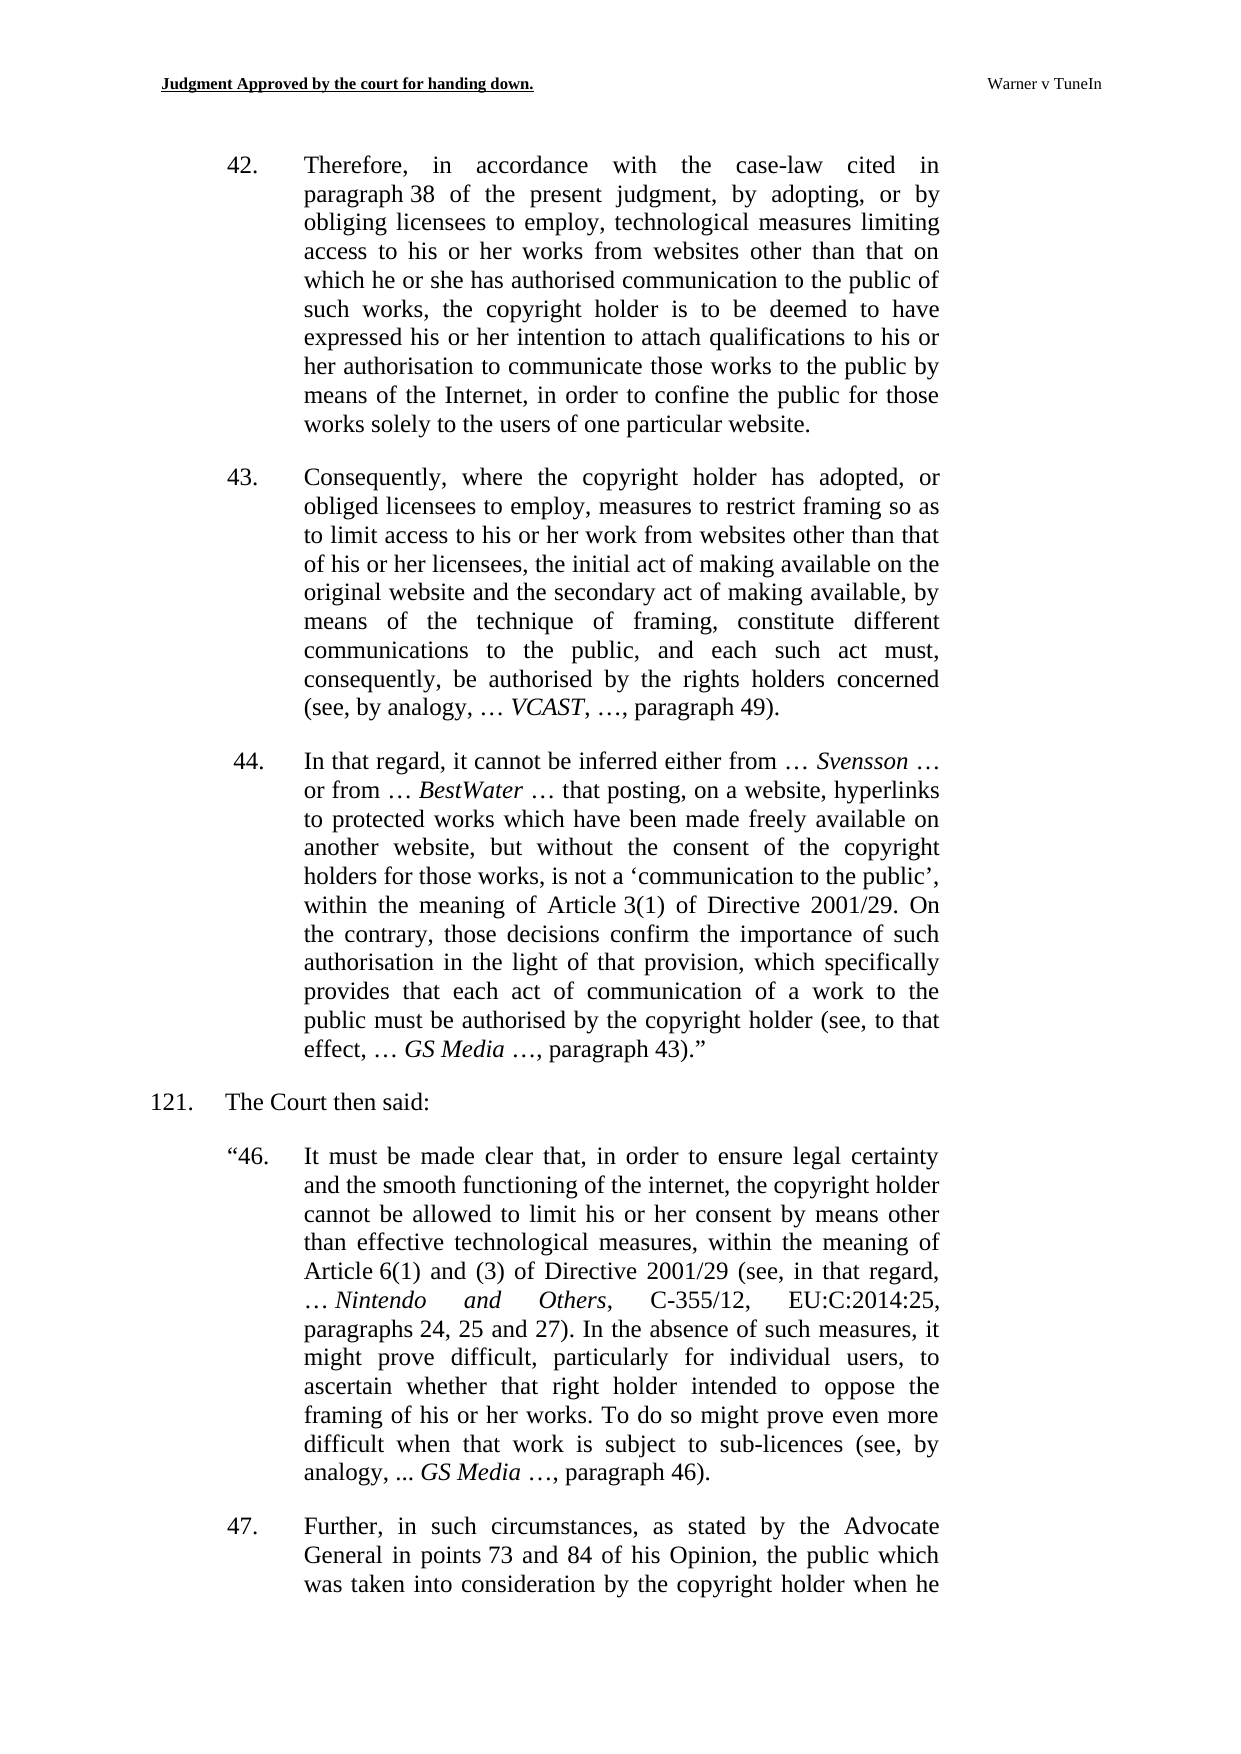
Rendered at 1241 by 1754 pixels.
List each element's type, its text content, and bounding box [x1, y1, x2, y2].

text 42. Therefore, in accordance with the case-law cited in paragraph 38 of the present judgment, by adopting, or by obliging licensees to employ, technological measures limiting access to his or her works from websites other than that on which he or she has authorised communication to the public of such works, the copyright holder is to be deemed to have expressed his or her intention to attach qualifications to his or her authorisation to communicate those works to the public by means of the Internet, in order to confine the public for those works solely to the users of one particular website. [227, 150, 940, 437]
text 43. Consequently, where the copyright holder has adopted, or obliged licensees to employ, measures to restrict framing so as to limit access to his or her work from websites other than that of his or her licensees, the initial act of making available on the original website and the secondary act of making available, by means of the technique of framing, constitute different communications to the public, and each such act must, consequently, be authorised by the rights holders concerned (see, by analogy, … VCAST, …, paragraph 49). [227, 462, 940, 721]
text “46. It must be made clear that, in order to ensure legal certainty and the smooth functioning of the internet, the copyright holder cannot be allowed to limit his or her consent by means other than effective technological measures, within the meaning of Article 6(1) and (3) of Directive 2001/29 (see, in that regard, … Nintendo and Others, C-355/12, EU:C:2014:25, paragraphs 24, 25 and 27). In the absence of such measures, it might prove difficult, particularly for individual users, to ascertain whether that right holder intended to oppose the framing of his or her works. To do so might prove even more difficult when that work is subject to sub-licences (see, by analogy, ... GS Media …, paragraph 46). [227, 1141, 940, 1486]
text 44. In that regard, it cannot be inferred either from … Svensson … or from … BestWater … that posting, on a website, hyperlinks to protected works which have been made freely available on another website, but without the consent of the copyright holders for those works, is not a ‘communication to the public’, within the meaning of Article 3(1) of Directive 2001/29. On the contrary, those decisions confirm the importance of such authorisation in the light of that provision, which specifically provides that each act of communication of a work to the public must be authorised by the copyright holder (see, to that effect, … GS Media …, paragraph 43).” [227, 746, 940, 1062]
text The Court then said: [150, 1087, 1090, 1116]
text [227, 1511, 940, 1597]
